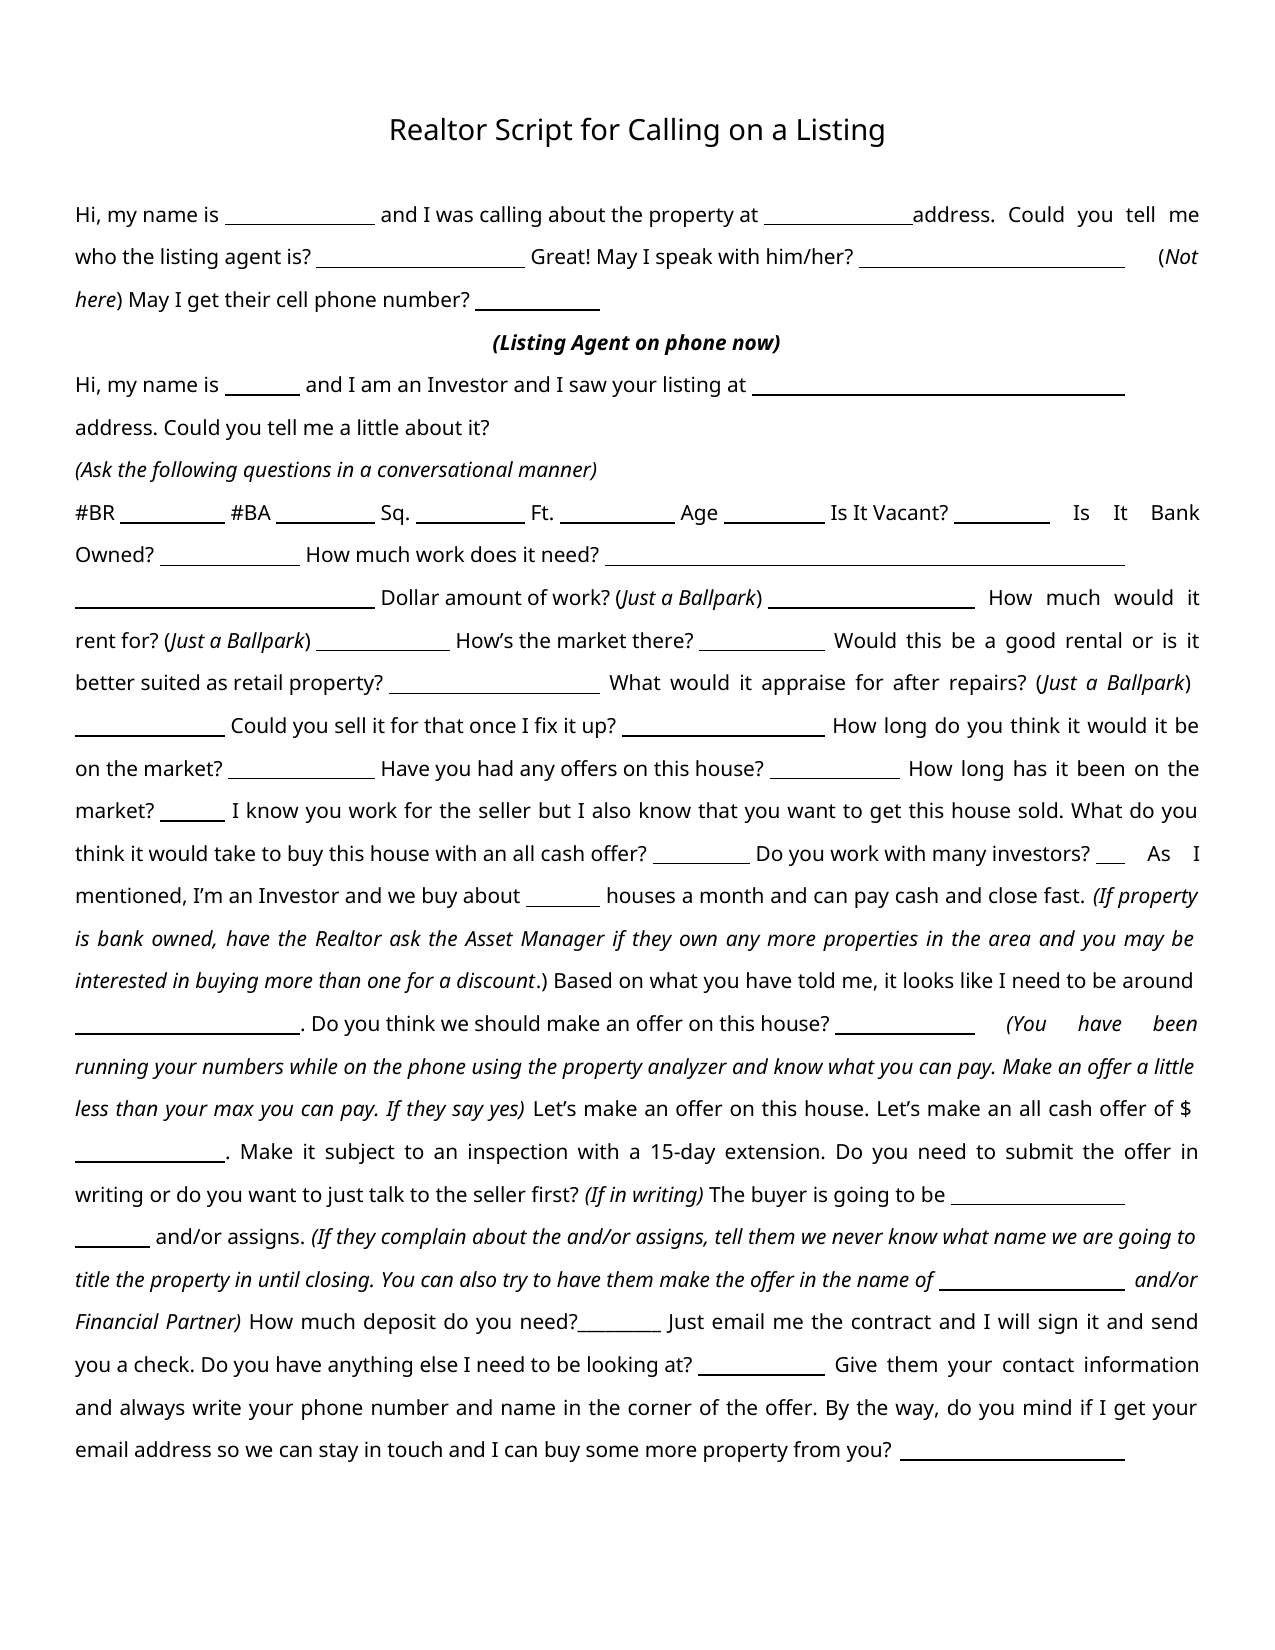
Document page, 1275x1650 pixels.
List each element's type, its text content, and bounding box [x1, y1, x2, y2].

text (Listing Agent on phone now) [75, 328, 1200, 356]
text Hi, my name is and I was calling about the property at address. Could you tell me who the listing agent is? Great! May I speak with him/her? (Not here) May I get their cell phone number? [75, 200, 1200, 313]
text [75, 498, 1200, 1464]
text Hi, my name is and I am an Investor and I saw your listing at address. Could you tell me a little about it? [75, 370, 1200, 441]
text (Ask the following questions in a conversational manner) [75, 455, 1200, 484]
subtitle Realtor Script for Calling on a Listing [75, 109, 1200, 149]
